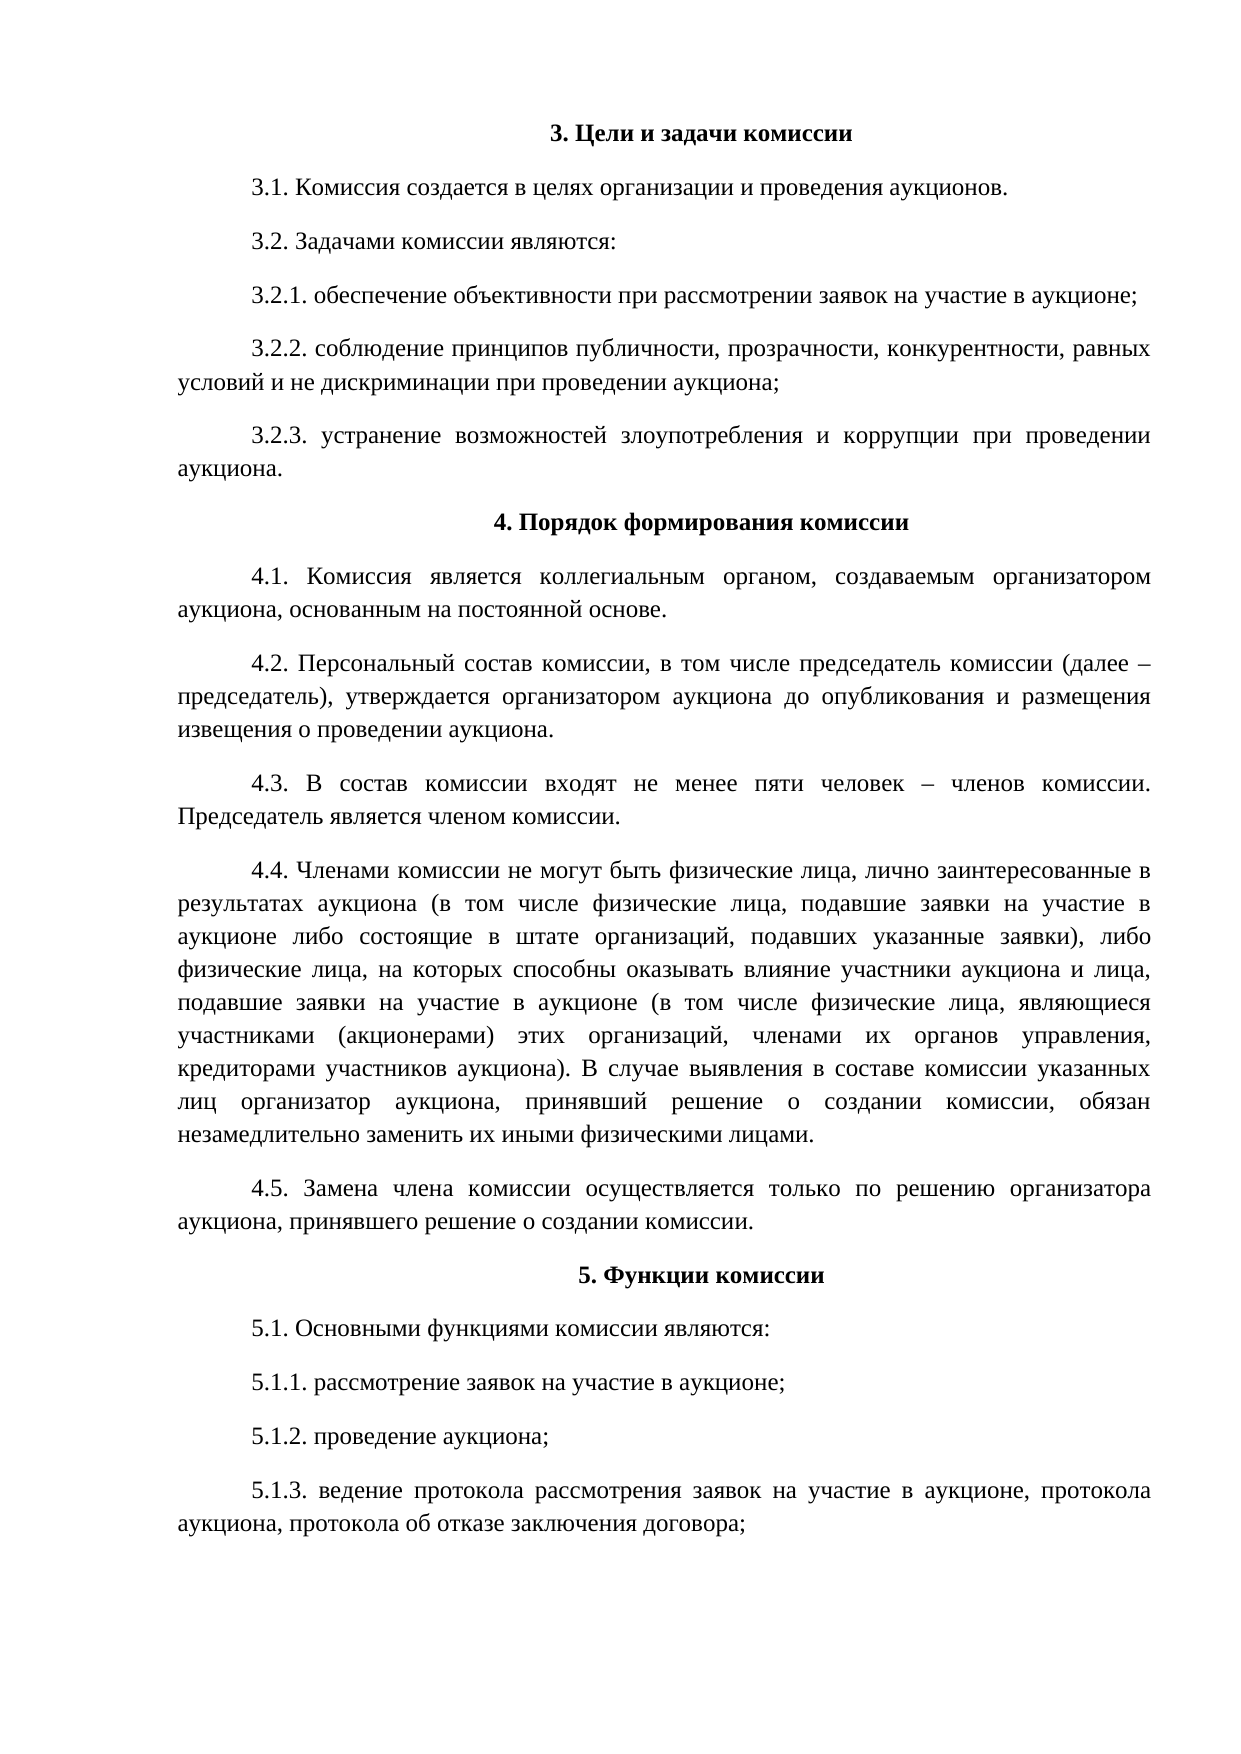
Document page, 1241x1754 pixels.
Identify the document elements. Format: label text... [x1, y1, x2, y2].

text 4.4. Членами комиссии не могут быть физические лица, лично заинтересованные в результатах аукциона (в том числе физические лица, подавшие заявки на участие в аукционе либо состоящие в штате организаций, подавших указанные заявки), либо физические лица, на которых способны оказывать влияние участники аукциона и лица, подавшие заявки на участие в аукционе (в том числе физические лица, являющиеся участниками (акционерами) этих организаций, членами их органов управления, кредиторами участников аукциона). В случае выявления в составе комиссии указанных лиц организатор аукциона, принявший решение о создании комиссии, обязан незамедлительно заменить их иными физическими лицами. [177, 855, 1152, 1148]
text 4.1. Комиссия является коллегиальным органом, создаваемым организатором аукциона, основанным на постоянной основе. [177, 561, 1152, 623]
text 5. Функции комиссии [177, 1260, 1152, 1288]
text 5.1.2. проведение аукциона; [177, 1421, 1152, 1450]
text 3.2. Задачами комиссии являются: [177, 226, 1152, 254]
text 4. Порядок формирования комиссии [177, 507, 1152, 536]
text 5.1. Основными функциями комиссии являются: [177, 1313, 1152, 1342]
text 4.3. В состав комиссии входят не менее пяти человек – членов комиссии. Председатель является членом комиссии. [177, 768, 1152, 830]
text 5.1.1. рассмотрение заявок на участие в аукционе; [177, 1367, 1152, 1396]
text 3.2.2. соблюдение принципов публичности, прозрачности, конкурентности, равных условий и не дискриминации при проведении аукциона; [177, 333, 1152, 395]
text 3.2.1. обеспечение объективности при рассмотрении заявок на участие в аукционе; [177, 280, 1152, 308]
text 5.1.3. ведение протокола рассмотрения заявок на участие в аукционе, протокола аукциона, протокола об отказе заключения договора; [177, 1475, 1152, 1537]
text 3.1. Комиссия создается в целях организации и проведения аукционов. [177, 172, 1152, 201]
text 3. Цели и задачи комиссии [177, 118, 1152, 147]
text 4.2. Персональный состав комиссии, в том числе председатель комиссии (далее – председатель), утверждается организатором аукциона до опубликования и размещения извещения о проведении аукциона. [177, 648, 1152, 743]
text 3.2.3. устранение возможностей злоупотребления и коррупции при проведении аукциона. [177, 420, 1152, 482]
text 4.5. Замена члена комиссии осуществляется только по решению организатора аукциона, принявшего решение о создании комиссии. [177, 1173, 1152, 1234]
